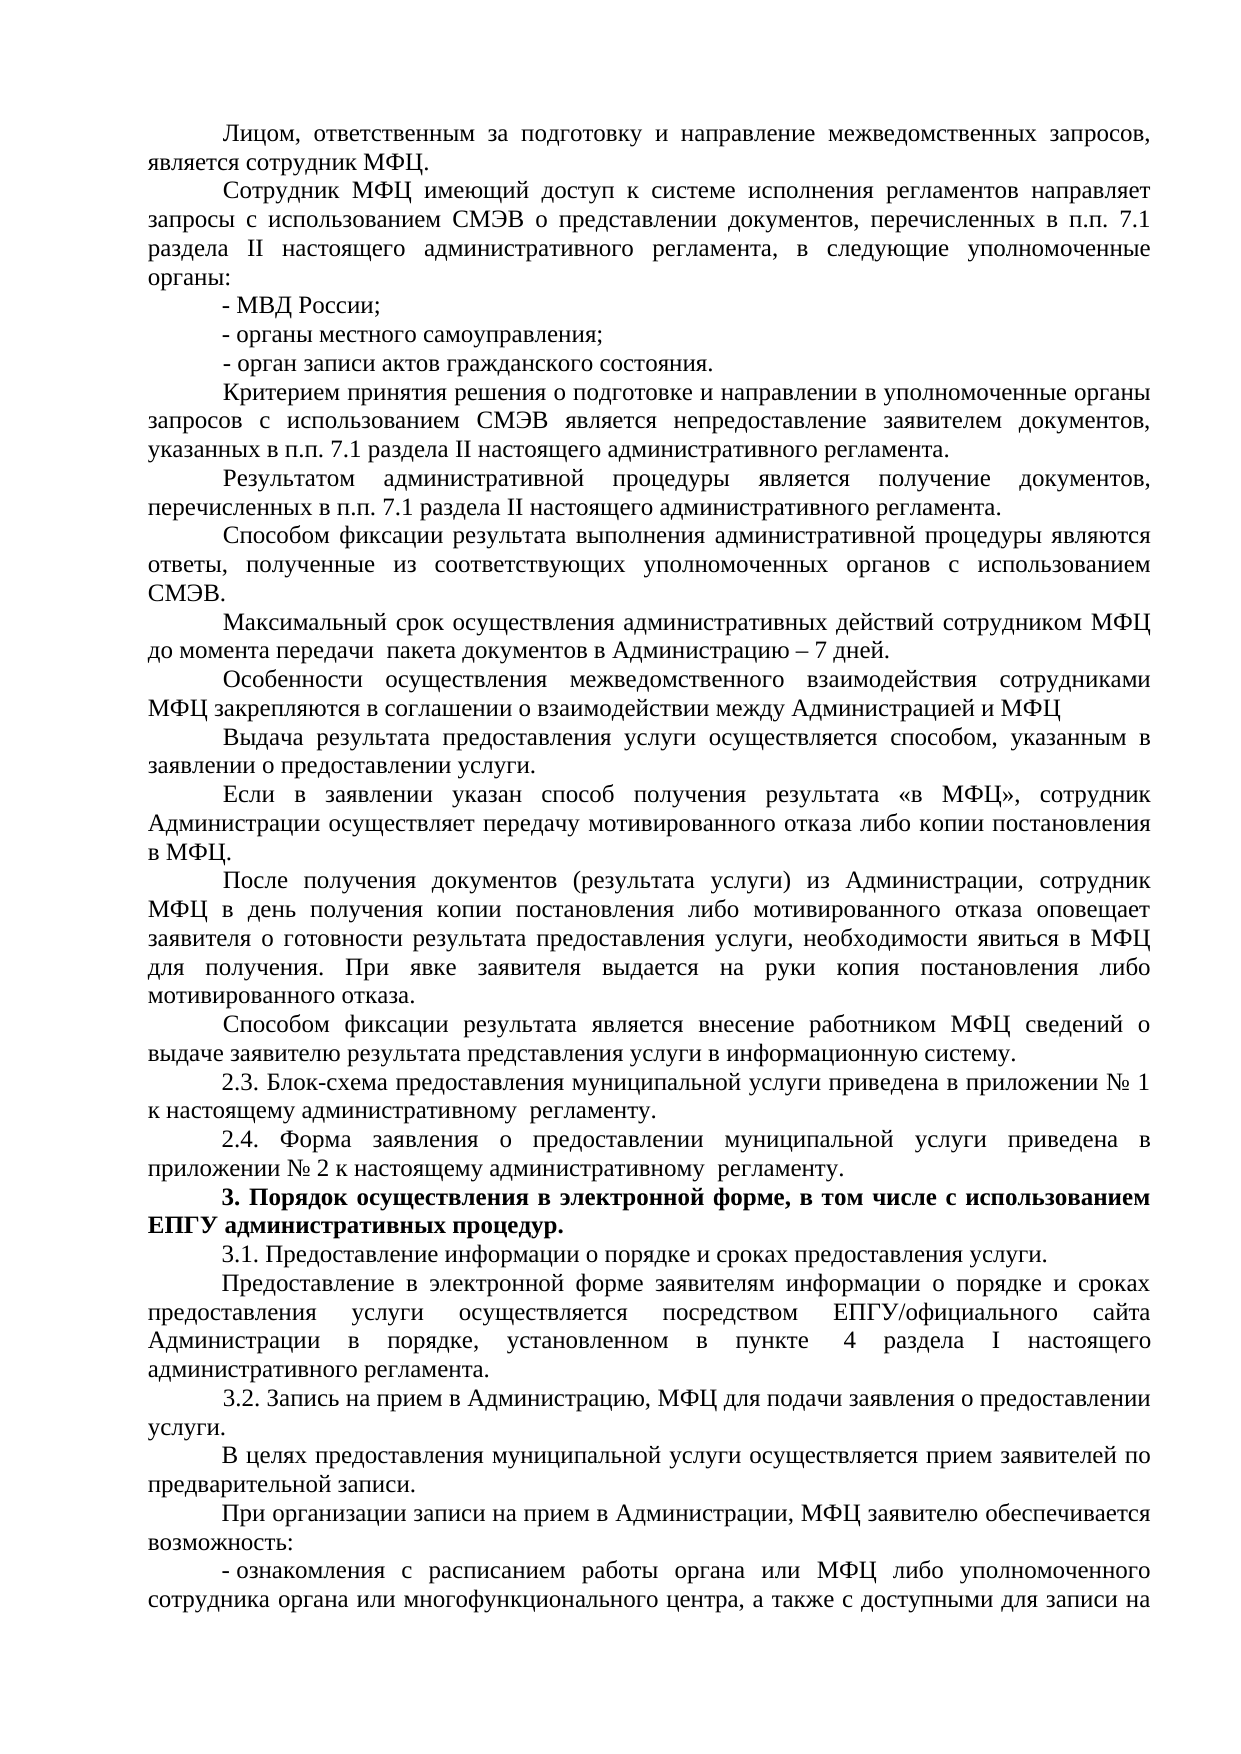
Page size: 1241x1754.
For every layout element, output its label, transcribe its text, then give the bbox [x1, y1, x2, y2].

text 2.4. Форма заявления о предоставлении муниципальной услуги приведена в приложении № 2 к настоящему административному регламенту. [148, 1124, 1152, 1182]
text - МВД России; [148, 291, 1152, 319]
text - органы местного самоуправления; [148, 319, 1152, 348]
text Лицом, ответственным за подготовку и направление межведомственных запросов, является сотрудник МФЦ. [148, 118, 1152, 176]
text После получения документов (результата услуги) из Администрации, сотрудник МФЦ в день получения копии постановления либо мотивированного отказа оповещает заявителя о готовности результата предоставления услуги, необходимости явиться в МФЦ для получения. При явке заявителя выдается на руки копия постановления либо мотивированного отказа. [148, 866, 1152, 1009]
text При организации записи на прием в Администрации, МФЦ заявителю обеспечивается возможность: [148, 1498, 1152, 1556]
text Способом фиксации результата является внесение работником МФЦ сведений о выдаче заявителю результата представления услуги в информационную систему. [148, 1009, 1152, 1067]
text 3.1. Предоставление информации о порядке и сроках предоставления услуги. [148, 1239, 1152, 1268]
text Критерием принятия решения о подготовке и направлении в уполномоченные органы запросов с использованием СМЭВ является непредоставление заявителем документов, указанных в п.п. 7.1 раздела II настоящего административного регламента. [148, 377, 1152, 463]
text 3. Порядок осуществления в электронной форме, в том числе с использованием ЕПГУ административных процедур. [148, 1182, 1152, 1239]
text Максимальный срок осуществления административных действий сотрудником МФЦ до момента передачи пакета документов в Администрацию – 7 дней. [148, 607, 1152, 664]
text Способом фиксации результата выполнения административной процедуры являются ответы, полученные из соответствующих уполномоченных органов с использованием СМЭВ. [148, 521, 1152, 607]
text Результатом административной процедуры является получение документов, перечисленных в п.п. 7.1 раздела II настоящего административного регламента. [148, 463, 1152, 521]
text В целях предоставления муниципальной услуги осуществляется прием заявителей по предварительной записи. [148, 1441, 1152, 1498]
text Выдача результата предоставления услуги осуществляется способом, указанным в заявлении о предоставлении услуги. [148, 722, 1152, 779]
text Сотрудник МФЦ имеющий доступ к системе исполнения регламентов направляет запросы с использованием СМЭВ о представлении документов, перечисленных в п.п. 7.1 раздела II настоящего административного регламента, в следующие уполномоченные органы: [148, 176, 1152, 291]
text 2.3. Блок-схема предоставления муниципальной услуги приведена в приложении № 1 к настоящему административному регламенту. [148, 1067, 1152, 1124]
text Особенности осуществления межведомственного взаимодействия сотрудниками МФЦ закрепляются в соглашении о взаимодействии между Администрацией и МФЦ [148, 664, 1152, 722]
text - орган записи актов гражданского состояния. [148, 348, 1152, 377]
text Если в заявлении указан способ получения результата «в МФЦ», сотрудник Администрации осуществляет передачу мотивированного отказа либо копии постановления в МФЦ. [148, 779, 1152, 866]
text Предоставление в электронной форме заявителям информации о порядке и сроках предоставления услуги осуществляется посредством ЕПГУ/официального сайта Администрации в порядке, установленном в пункте 4 раздела I настоящего административного регламента. [148, 1268, 1152, 1383]
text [148, 1556, 1152, 1613]
text 3.2. Запись на прием в Администрацию, МФЦ для подачи заявления о предоставлении услуги. [148, 1383, 1152, 1441]
